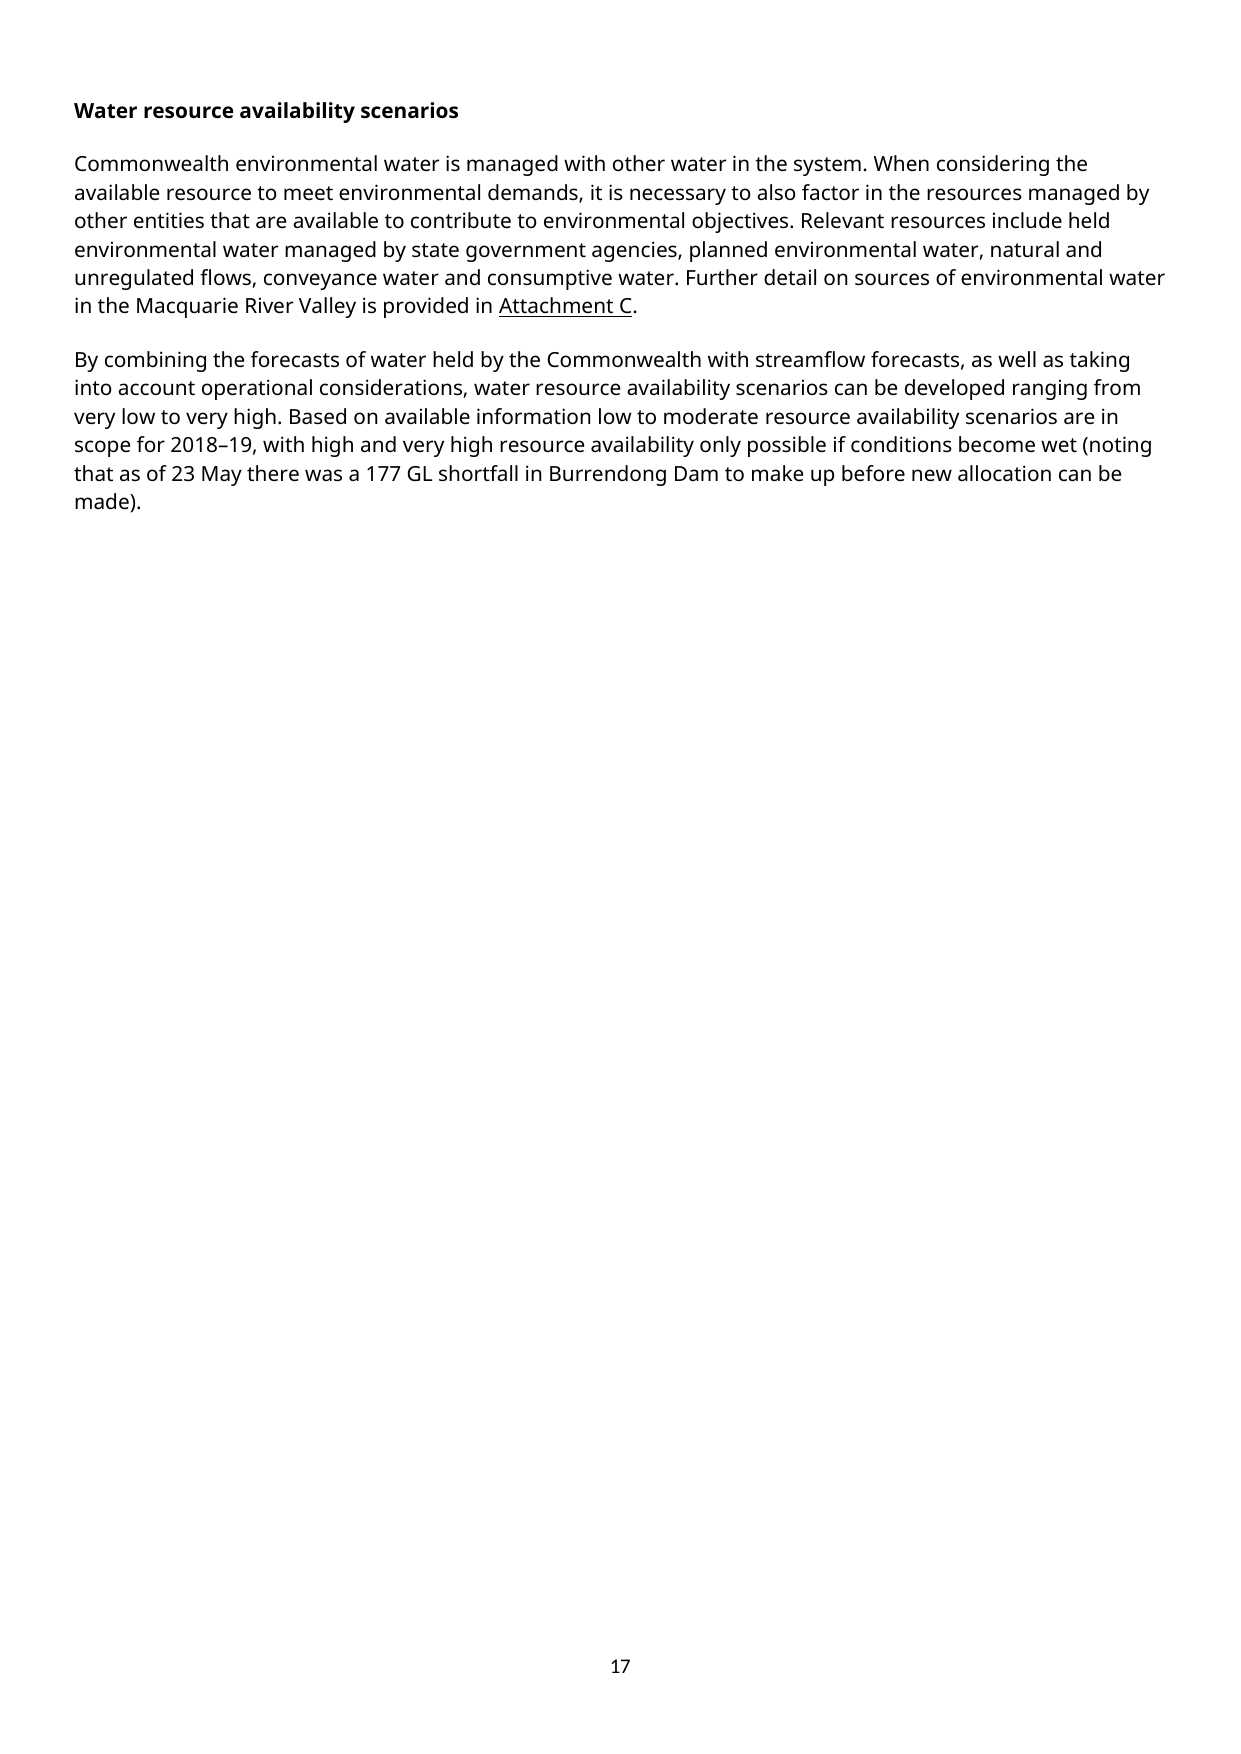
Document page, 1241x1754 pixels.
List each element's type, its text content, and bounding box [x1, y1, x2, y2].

text By combining the forecasts of water held by the Commonwealth with streamflow forecasts, as well as taking into account operational considerations, water resource availability scenarios can be developed ranging from very low to very high. Based on available information low to moderate resource availability scenarios are in scope for 2018–19, with high and very high resource availability only possible if conditions become wet (noting that as of 23 May there was a 177 GL shortfall in Burrendong Dam to make up before new allocation can be made). [74, 345, 1166, 516]
text Water resource availability scenarios [74, 96, 1166, 124]
text Commonwealth environmental water is managed with other water in the system. When considering the available resource to meet environmental demands, it is necessary to also factor in the resources managed by other entities that are available to contribute to environmental objectives. Relevant resources include held environmental water managed by state government agencies, planned environmental water, natural and unregulated flows, conveyance water and consumptive water. Further detail on sources of environmental water in the Macquarie River Valley is provided in Attachment C. [74, 149, 1166, 320]
